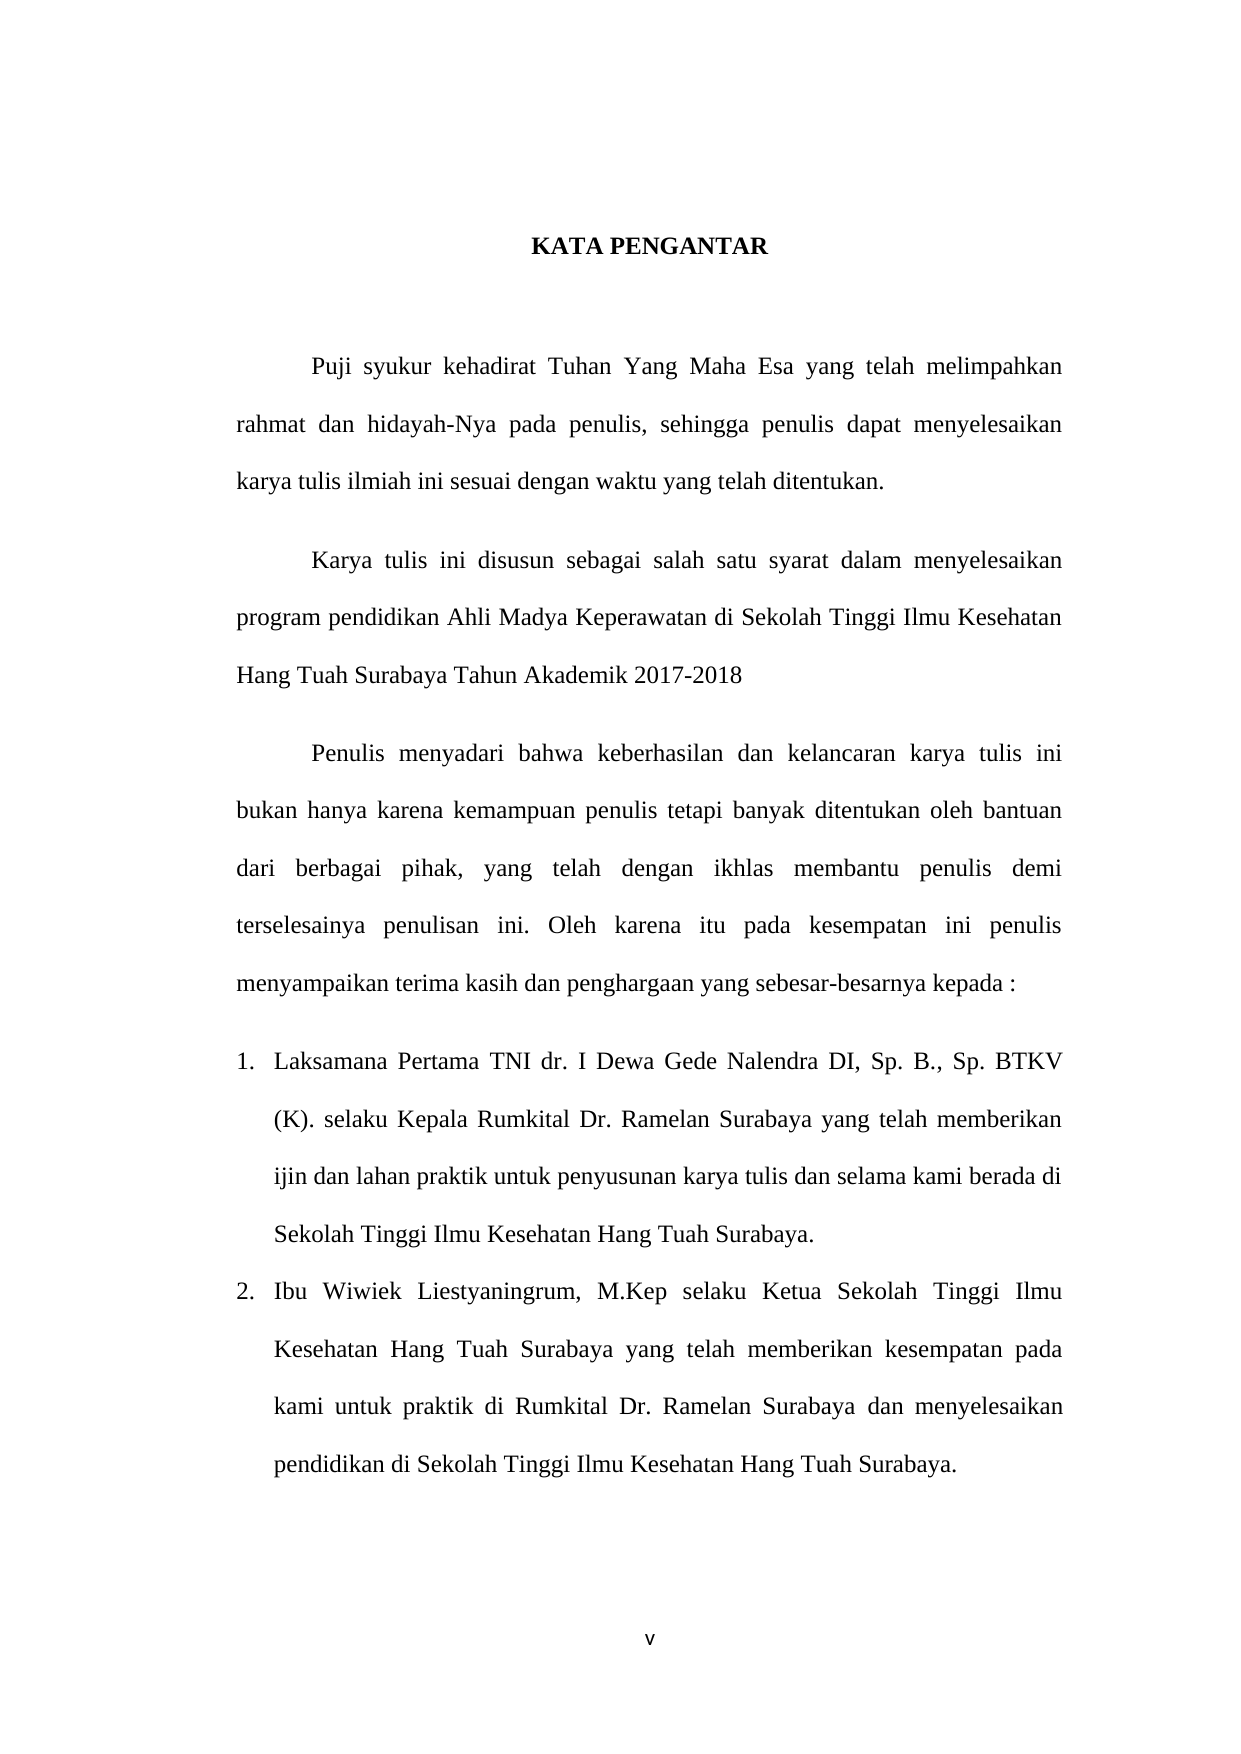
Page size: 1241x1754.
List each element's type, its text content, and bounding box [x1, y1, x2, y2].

text Penulis menyadari bahwa keberhasilan dan kelancaran karya tulis ini bukan hanya karena kemampuan penulis tetapi banyak ditentukan oleh bantuan dari berbagai pihak, yang telah dengan ikhlas membantu penulis demi terselesainya penulisan ini. Oleh karena itu pada kesempatan ini penulis menyampaikan terima kasih dan penghargaan yang sebesar-besarnya kepada : [236, 738, 1063, 997]
text Puji syukur kehadirat Tuhan Yang Maha Esa yang telah melimpahkan rahmat dan hidayah-Nya pada penulis, sehingga penulis dapat menyelesaikan karya tulis ilmiah ini sesuai dengan waktu yang telah ditentukan. [236, 351, 1063, 495]
text Karya tulis ini disusun sebagai salah satu syarat dalam menyelesaikan program pendidikan Ahli Madya Keperawatan di Sekolah Tinggi Ilmu Kesehatan Hang Tuah Surabaya Tahun Akademik 2017-2018 [236, 545, 1063, 688]
text KATA PENGANTAR [236, 231, 1063, 260]
list Ibu Wiwiek Liestyaningrum, M.Kep selaku Ketua Sekolah Tinggi Ilmu Kesehatan Hang Tuah Surabaya yang telah memberikan kesempatan pada kami untuk praktik di Rumkital Dr. Ramelan Surabaya dan menyelesaikan pendidikan di Sekolah Tinggi Ilmu Kesehatan Hang Tuah Surabaya. [236, 1276, 1063, 1478]
list Laksamana Pertama TNI dr. I Dewa Gede Nalendra DI, Sp. B., Sp. BTKV (K). selaku Kepala Rumkital Dr. Ramelan Surabaya yang telah memberikan ijin dan lahan praktik untuk penyusunan karya tulis dan selama kami berada di Sekolah Tinggi Ilmu Kesehatan Hang Tuah Surabaya. [236, 1046, 1063, 1248]
